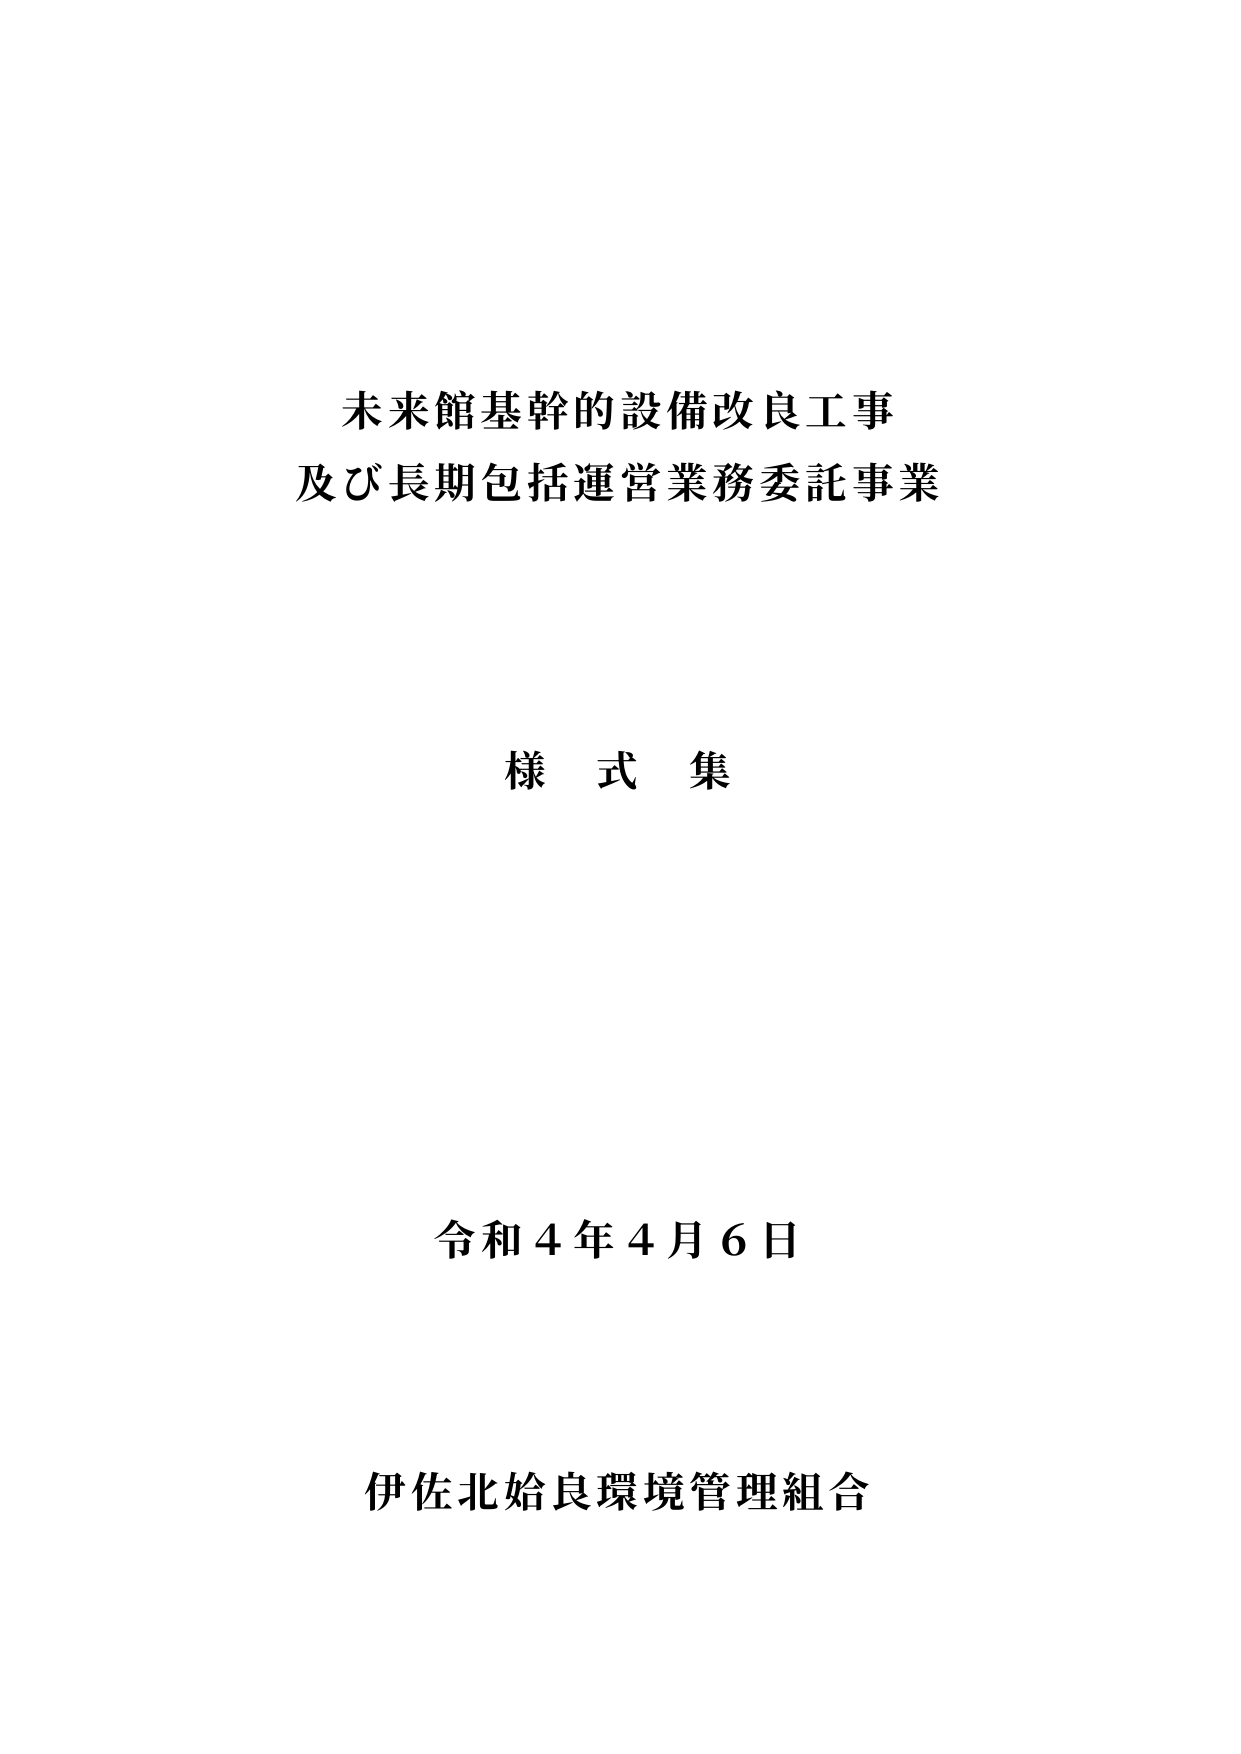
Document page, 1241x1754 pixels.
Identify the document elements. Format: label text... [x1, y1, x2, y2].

text 伊佐北姶良環境管理組合 [179, 1454, 1061, 1526]
text 及び長期包括運営業務委託事業 [179, 444, 1061, 517]
text 未来館基幹的設備改良工事 [179, 372, 1061, 444]
text 令和４年４月６日 [179, 1201, 1061, 1273]
text 様 式 集 [179, 733, 1061, 805]
